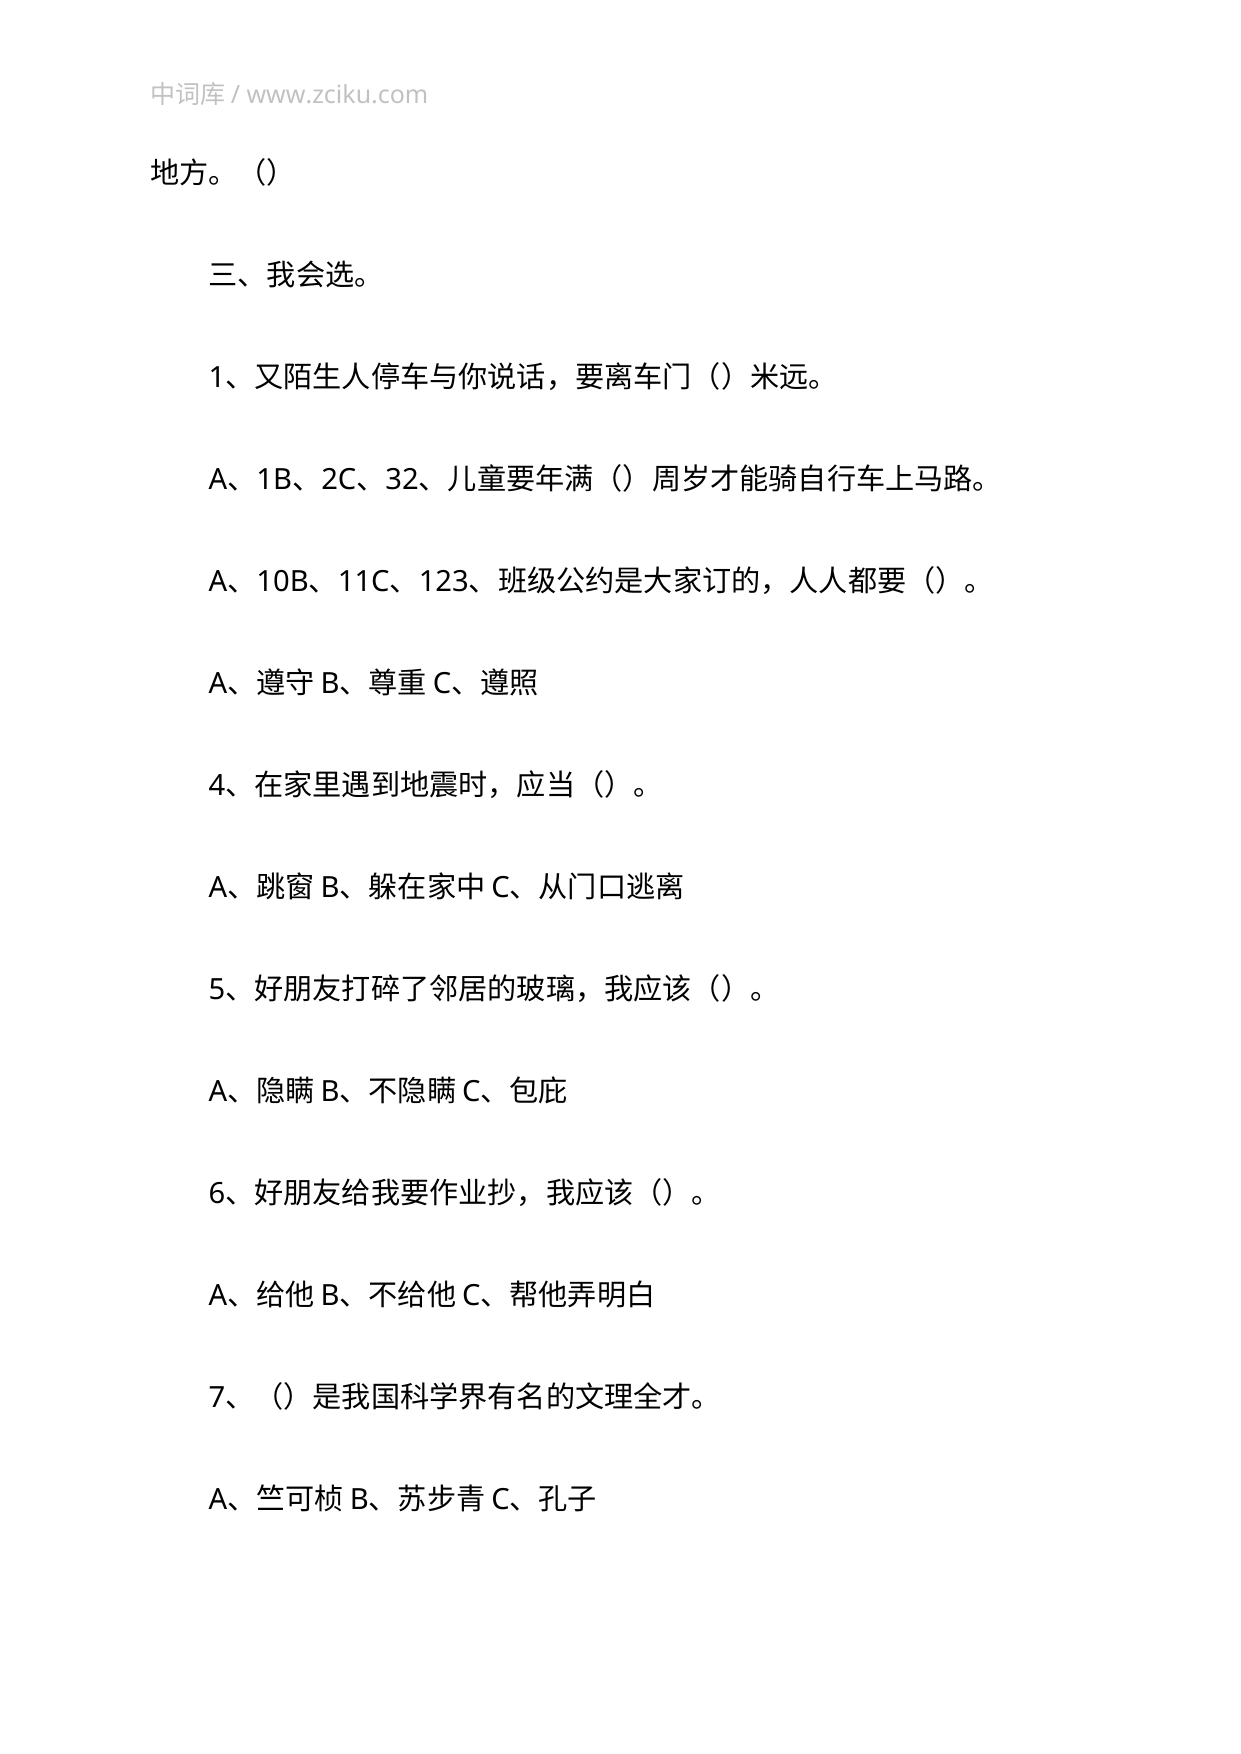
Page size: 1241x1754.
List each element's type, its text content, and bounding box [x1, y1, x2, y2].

text A、竺可桢B、苏步青C、孔子 [150, 1475, 1090, 1518]
text A、跳窗B、躲在家中C、从门口逃离 [150, 863, 1090, 906]
text 7、（）是我国科学界有名的文理全才。 [150, 1373, 1090, 1416]
text 三、我会选。 [150, 252, 1090, 294]
text 1、又陌生人停车与你说话，要离车门（）米远。 [150, 353, 1090, 396]
text 4、在家里遇到地震时，应当（）。 [150, 761, 1090, 804]
text A、遵守B、尊重C、遵照 [150, 659, 1090, 702]
text 6、好朋友给我要作业抄，我应该（）。 [150, 1169, 1090, 1212]
text 5、好朋友打碎了邻居的玻璃，我应该（）。 [150, 965, 1090, 1008]
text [150, 150, 1090, 192]
text A、1B、2C、32、儿童要年满（）周岁才能骑自行车上马路。 [150, 456, 1090, 498]
text A、隐瞒B、不隐瞒C、包庇 [150, 1067, 1090, 1110]
text A、给他B、不给他C、帮他弄明白 [150, 1271, 1090, 1314]
text A、10B、11C、123、班级公约是大家订的，人人都要（）。 [150, 557, 1090, 600]
